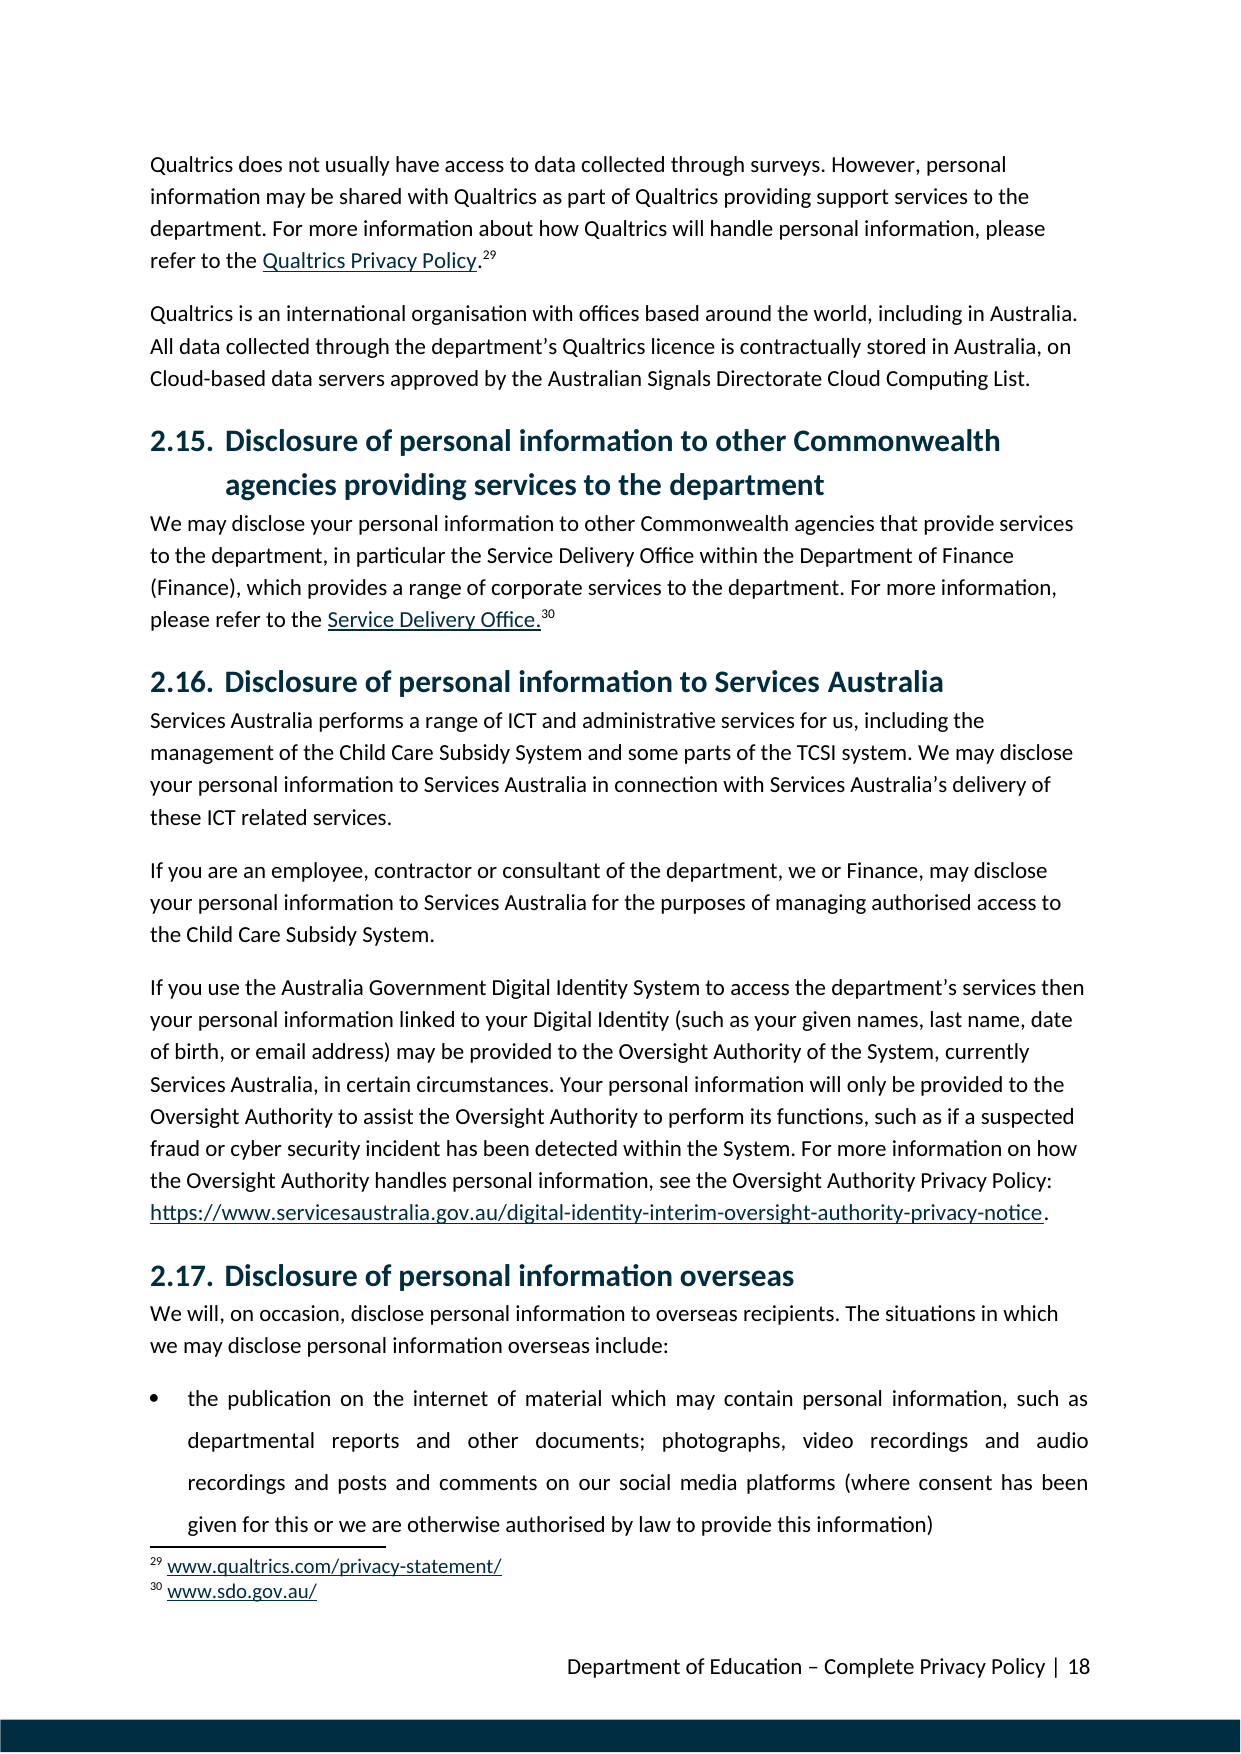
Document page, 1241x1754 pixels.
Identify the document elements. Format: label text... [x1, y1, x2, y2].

picture [500, 614, 504, 627]
subtitle Disclosure of personal information to other Commonwealth agencies providing services to the department [150, 421, 1090, 503]
picture [486, 1560, 492, 1570]
list the publication on the internet of material which may contain personal information, such as departmental reports and other documents; photographs, video recordings and audio recordings and posts and comments on our social media platforms (where consent has been given for this or we are otherwise authorised by law to provide this information) [150, 1384, 1090, 1538]
subtitle Disclosure of personal information to Services Australia [150, 662, 1090, 701]
text If you are an employee, contractor or consultant of the department, we or Finance, may disclose your personal information to Services Australia for the purposes of managing authorised access to the Child Care Subsidy System. [150, 856, 1090, 948]
text If you use the Australia Government Digital Identity System to access the department’s services then your personal information linked to your Digital Identity (such as your given names, last name, date of birth, or email address) may be provided to the Oversight Authority of the System, currently Services Australia, in certain circumstances. Your personal information will only be provided to the Oversight Authority to assist the Oversight Authority to perform its functions, such as if a suspected fraud or cyber security incident has been detected within the System. For more information on how the Oversight Authority handles personal information, see the Oversight Authority Privacy Policy: https://www.servicesaustralia.gov.au/digital-identity-interim-oversight-authority-privacy-notice. [150, 973, 1090, 1226]
picture [414, 1560, 420, 1570]
text Qualtrics is an international organisation with offices based around the world, including in Australia. All data collected through the department’s Qualtrics licence is contractually stored in Australia, on Cloud-based data servers approved by the Australian Signals Directorate Cloud Computing List. [150, 299, 1090, 392]
picture [431, 1560, 437, 1570]
text Qualtrics does not usually have access to data collected through surveys. However, personal information may be shared with Qualtrics as part of Qualtrics providing support services to the department. For more information about how Qualtrics will handle personal information, please refer to the Qualtrics Privacy Policy. [150, 150, 1090, 274]
text Services Australia performs a range of ICT and administrative services for us, including the management of the Child Care Subsidy System and some parts of the TCSI system. We may disclose your personal information to Services Australia in connection with Services Australia’s delivery of these ICT related services. [150, 706, 1090, 831]
text We will, on occasion, disclose personal information to overseas recipients. The situations in which we may disclose personal information overseas include: [150, 1299, 1090, 1359]
text We may disclose your personal information to other Commonwealth agencies that provide services to the department, in particular the Service Delivery Office within the Department of Finance (Finance), which provides a range of corporate services to the department. For more information, please refer to the Service Delivery Office. [150, 509, 1090, 633]
subtitle Disclosure of personal information overseas [150, 1256, 1090, 1294]
